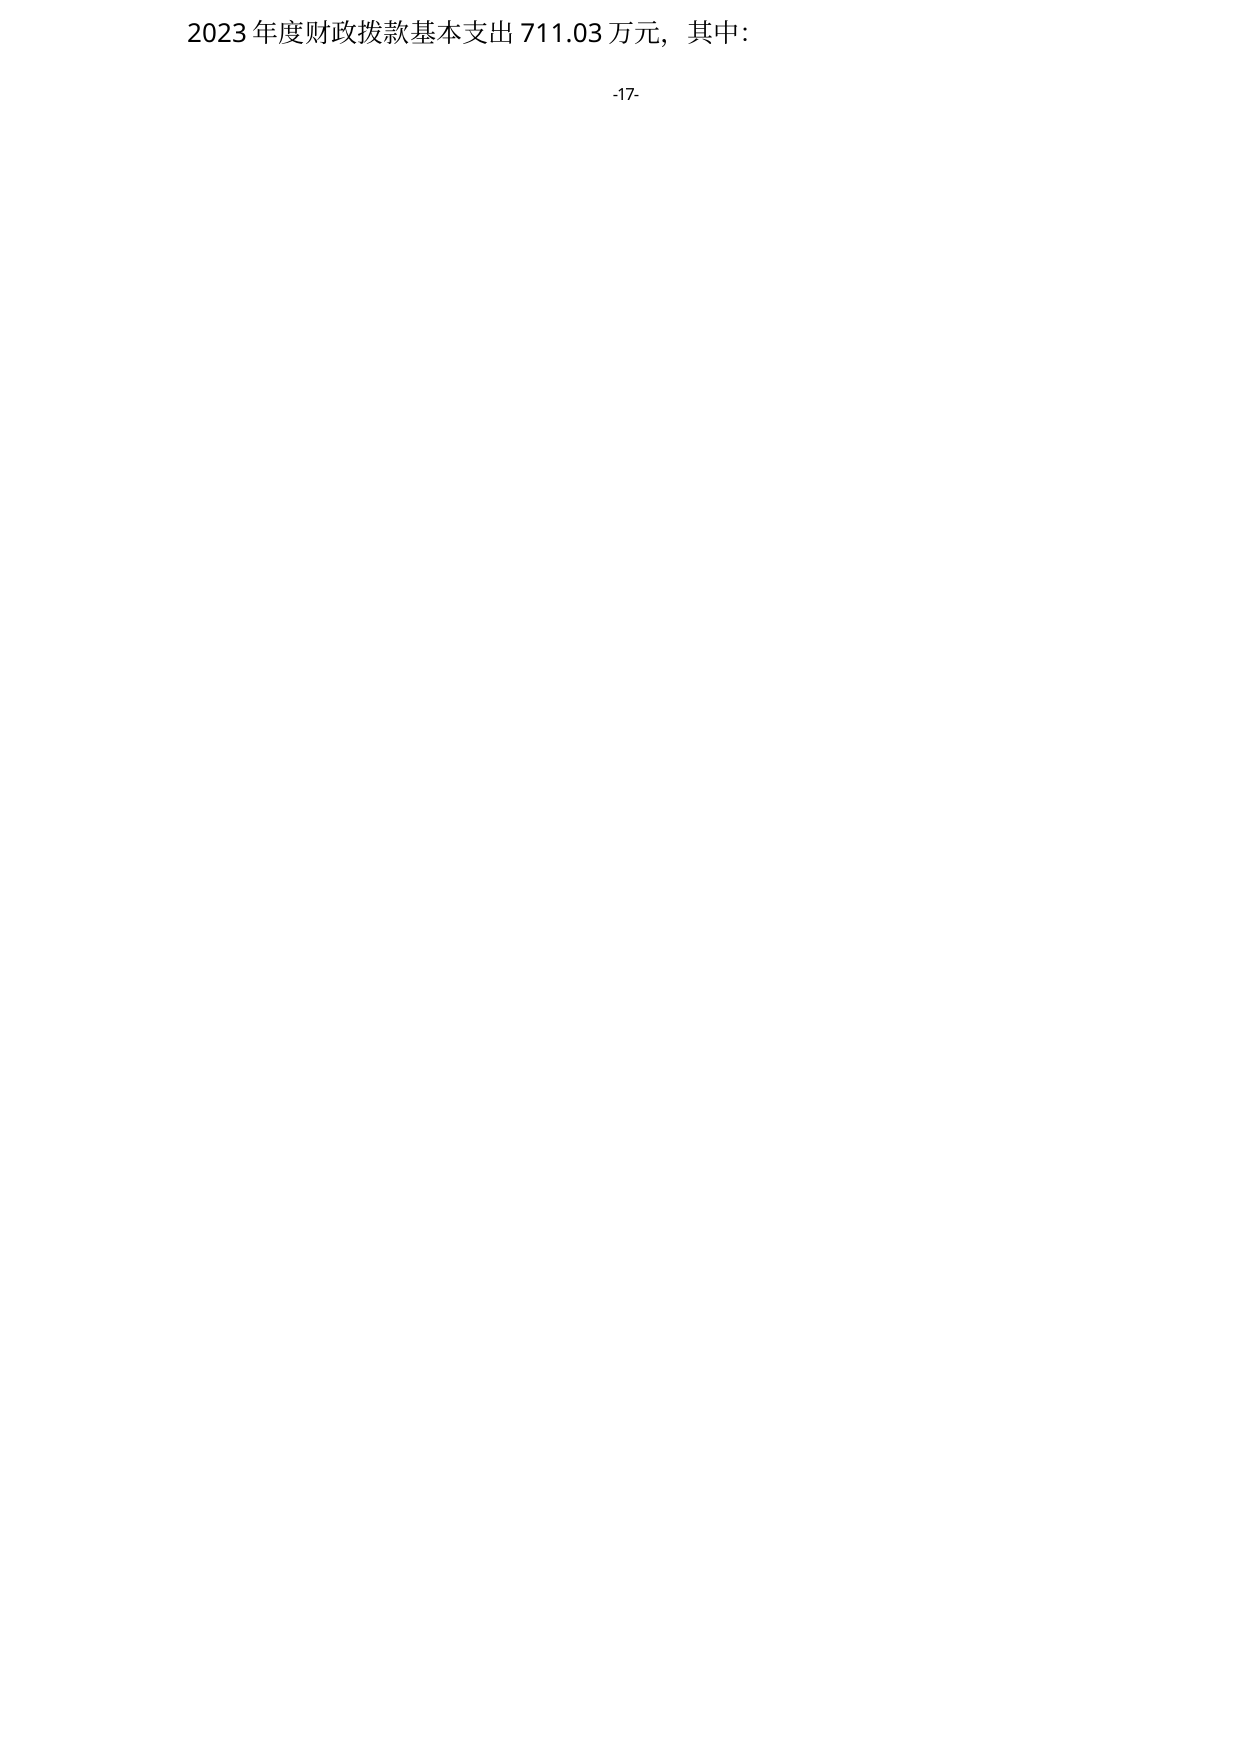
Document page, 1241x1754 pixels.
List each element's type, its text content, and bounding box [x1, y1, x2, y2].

text -17- [613, 86, 1230, 103]
